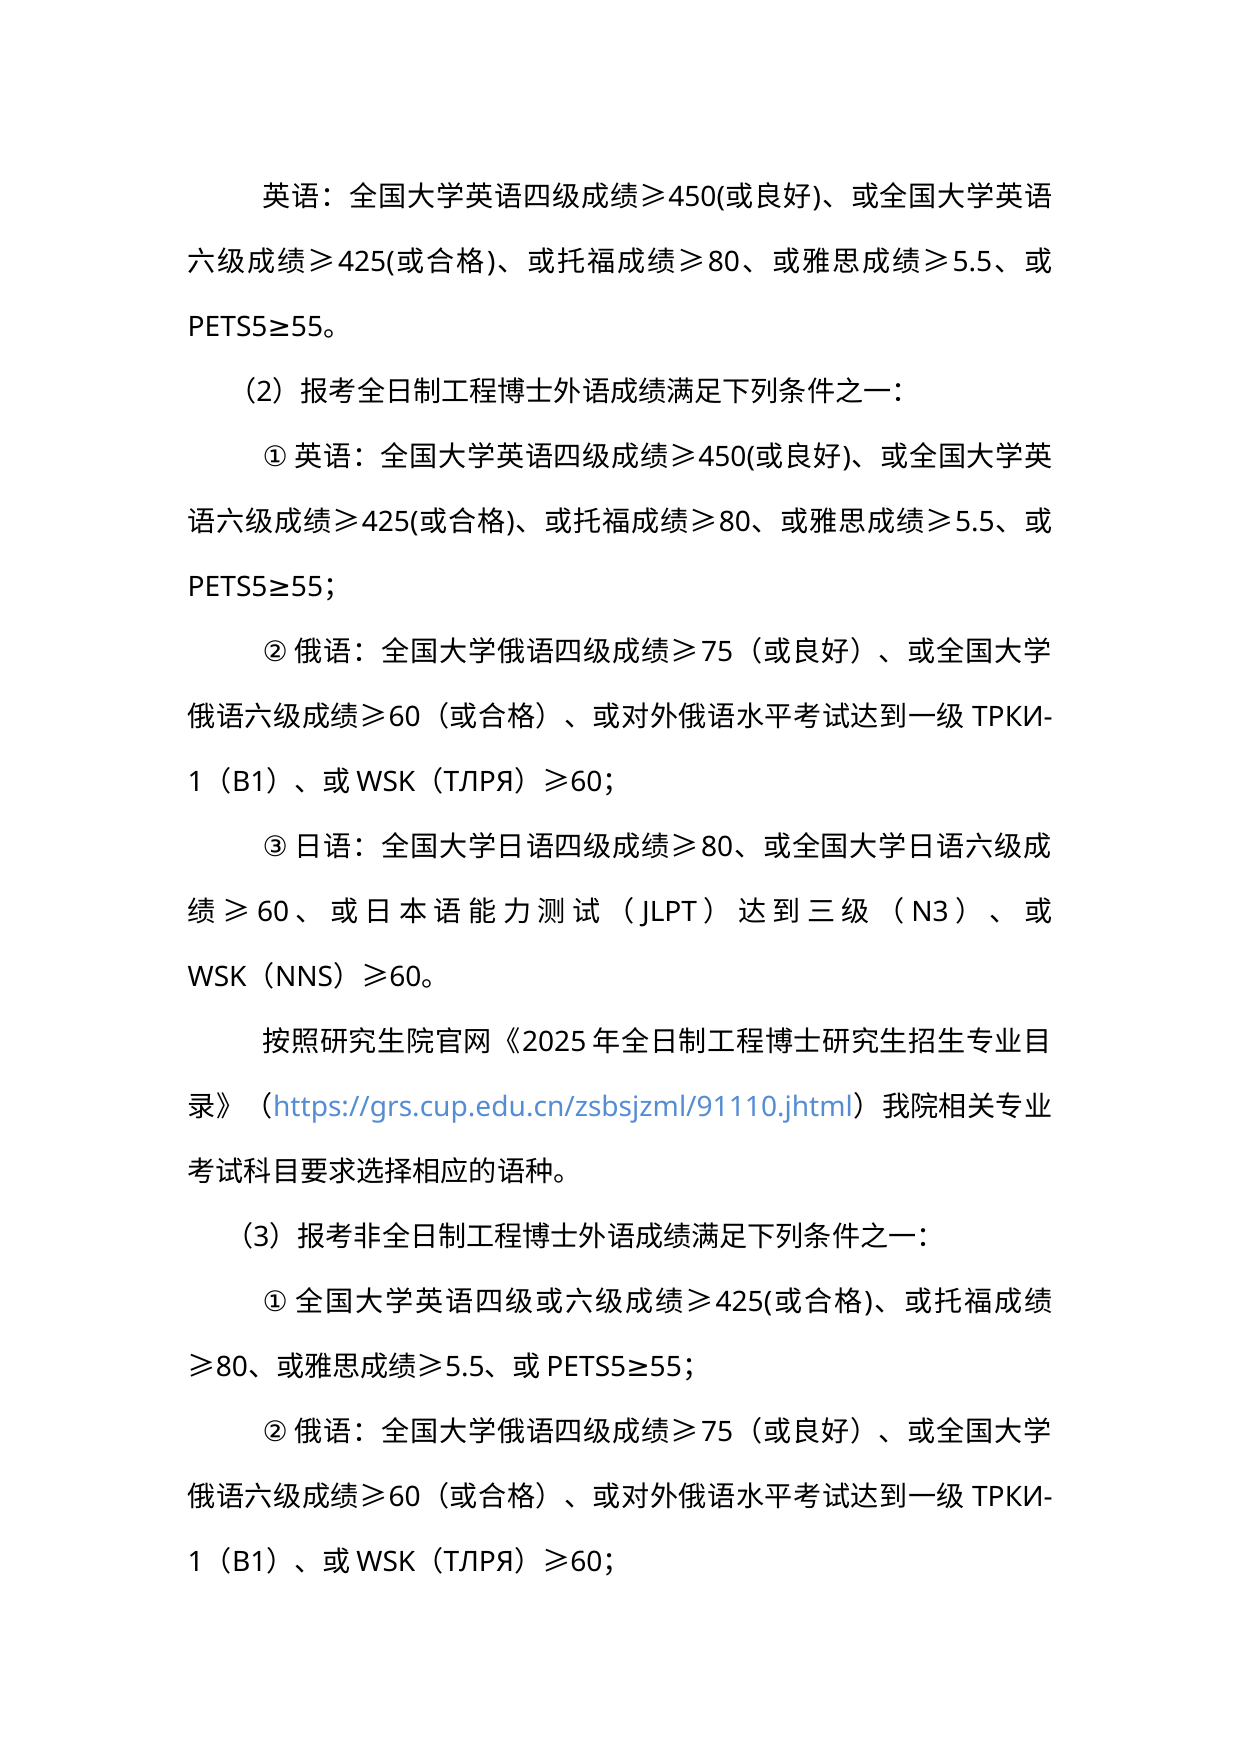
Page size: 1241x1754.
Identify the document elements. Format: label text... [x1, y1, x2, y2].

text 英语：全国大学英语四级成绩≥450(或良好)、或全国大学英语六级成绩≥425(或合格)、或托福成绩≥80、或雅思成绩≥5.5、或PETS5≥55。 [187, 162, 1053, 357]
text （3）报考非全日制工程博士外语成绩满足下列条件之一： [187, 1202, 1053, 1267]
text ②俄语：全国大学俄语四级成绩≥75（或良好）、或全国大学俄语六级成绩≥60（或合格）、或对外俄语水平考试达到一级ТРКИ-1（B1）、或WSK（ТЛРЯ）≥60； [187, 1397, 1053, 1592]
text 按照研究生院官网《2025年全日制工程博士研究生招生专业目录》（https://grs.cup.edu.cn/zsbsjzml/91110.jhtml）我院相关专业考试科目要求选择相应的语种。 [187, 1007, 1053, 1202]
text ③日语：全国大学日语四级成绩≥80、或全国大学日语六级成绩≥60、或日本语能力测试（JLPT）达到三级（N3）、或WSK（NNS）≥60。 [187, 812, 1053, 1007]
text ②俄语：全国大学俄语四级成绩≥75（或良好）、或全国大学俄语六级成绩≥60（或合格）、或对外俄语水平考试达到一级ТРКИ-1（B1）、或WSK（ТЛРЯ）≥60； [187, 617, 1053, 812]
text （2）报考全日制工程博士外语成绩满足下列条件之一： [187, 357, 1053, 422]
text ①全国大学英语四级或六级成绩≥425(或合格)、或托福成绩≥80、或雅思成绩≥5.5、或PETS5≥55； [187, 1267, 1053, 1397]
text ①英语：全国大学英语四级成绩≥450(或良好)、或全国大学英语六级成绩≥425(或合格)、或托福成绩≥80、或雅思成绩≥5.5、或PETS5≥55； [187, 422, 1053, 617]
